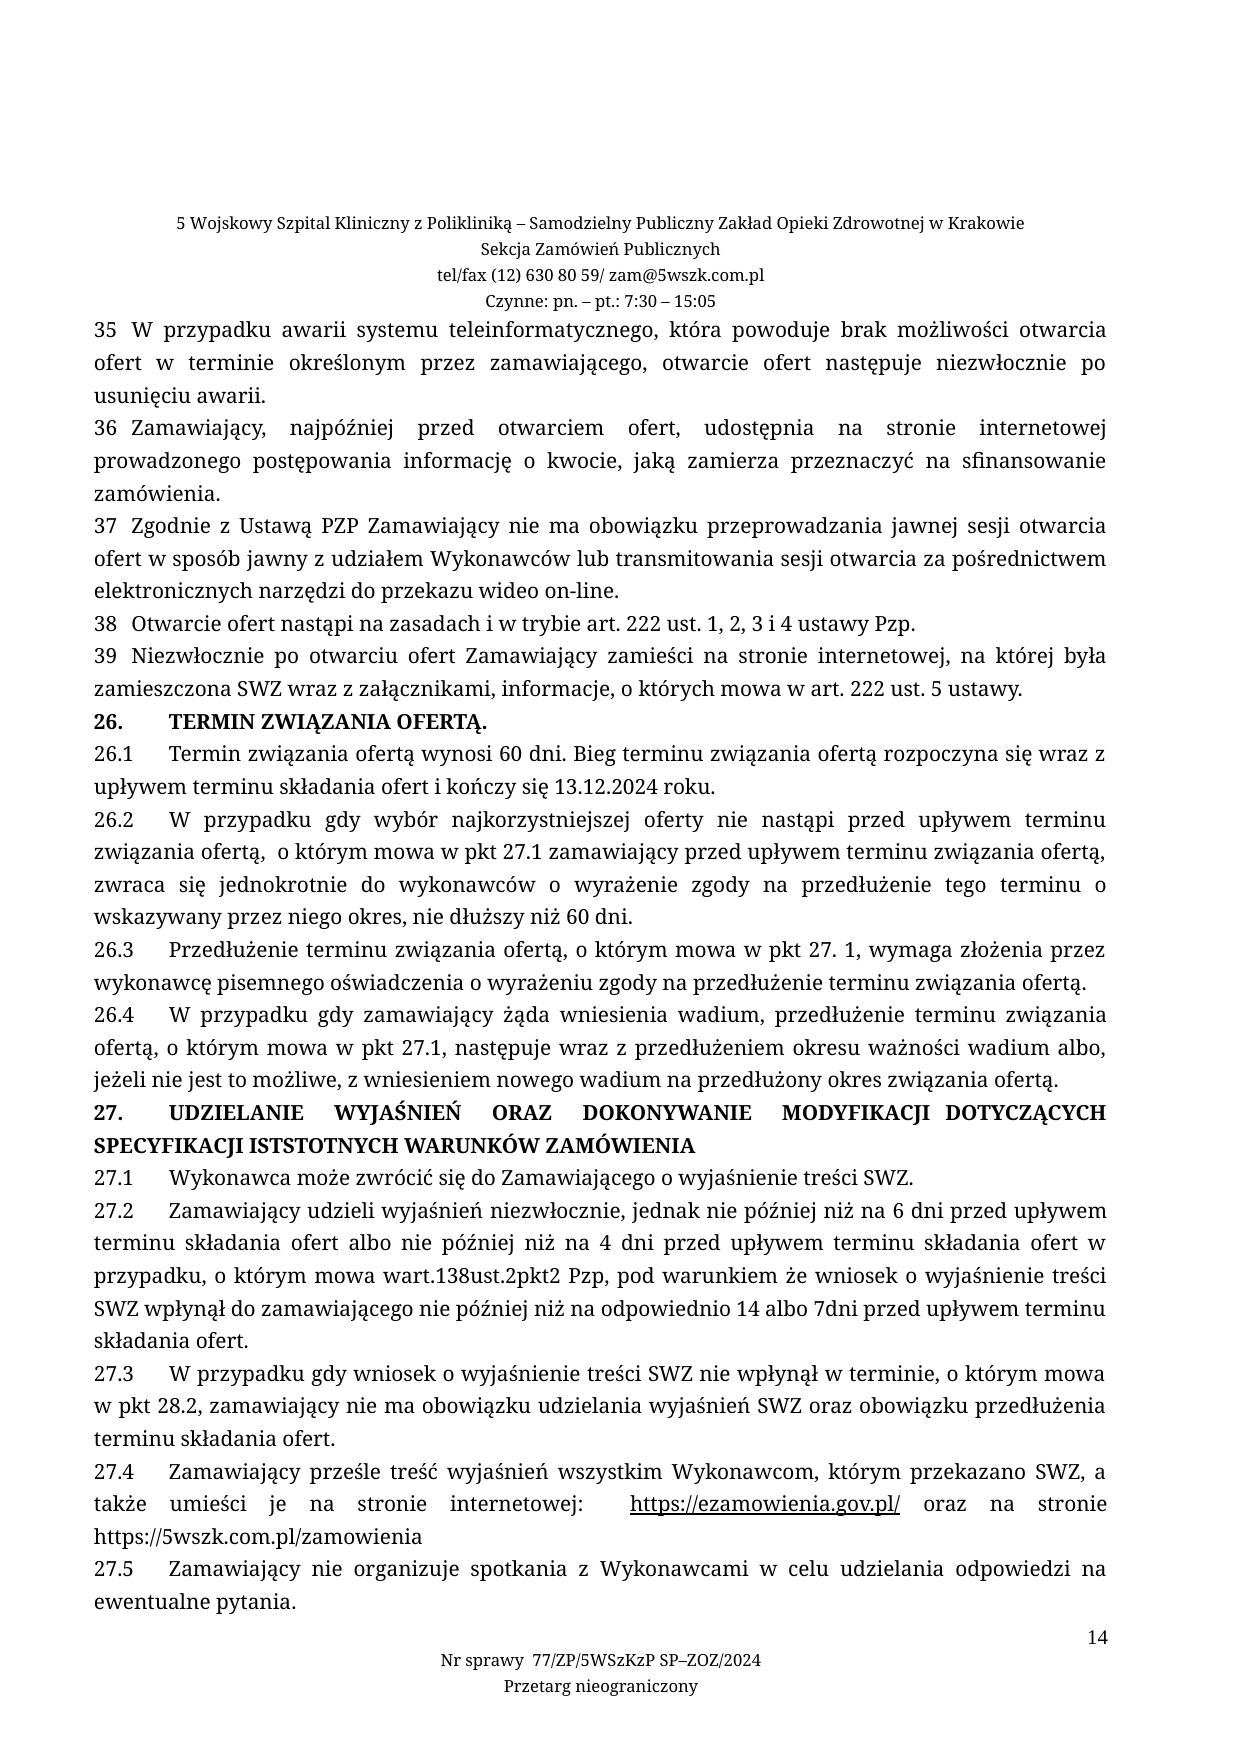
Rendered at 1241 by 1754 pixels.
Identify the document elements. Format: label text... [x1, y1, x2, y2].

list W przypadku gdy zamawiający żąda wniesienia wadium, przedłużenie terminu związania ofertą, o którym mowa w pkt 27.1, następuje wraz z przedłużeniem okresu ważności wadium albo, jeżeli nie jest to możliwe, z wniesieniem nowego wadium na przedłużony okres związania ofertą. [94, 1000, 1107, 1094]
list Niezwłocznie po otwarciu ofert Zamawiający zamieści na stronie internetowej, na której była zamieszczona SWZ wraz z załącznikami, informacje, o których mowa w art. 222 ust. 5 ustawy. [94, 642, 1107, 703]
list Termin związania ofertą wynosi 60 dni. Bieg terminu związania ofertą rozpoczyna się wraz z upływem terminu składania ofert i kończy się 13.12.2024 roku. [94, 739, 1107, 801]
list W przypadku gdy wniosek o wyjaśnienie treści SWZ nie wpłynął w terminie, o którym mowa w pkt 28.2, zamawiający nie ma obowiązku udzielania wyjaśnień SWZ oraz obowiązku przedłużenia terminu składania ofert. [94, 1359, 1107, 1453]
list Zamawiający udzieli wyjaśnień niezwłocznie, jednak nie później niż na 6 dni przed upływem terminu składania ofert albo nie później niż na 4 dni przed upływem terminu składania ofert w przypadku, o którym mowa wart.138ust.2pkt2 Pzp, pod warunkiem że wniosek o wyjaśnienie treści SWZ wpłynął do zamawiającego nie później niż na odpowiednio 14 albo 7dni przed upływem terminu składania ofert. [94, 1196, 1107, 1355]
text 27. UDZIELANIE WYJAŚNIEŃ ORAZ DOKONYWANIE MODYFIKACJI DOTYCZĄCYCH SPECYFIKACJI ISTSTOTNYCH WARUNKÓW ZAMÓWIENIA [94, 1098, 1107, 1159]
list Przedłużenie terminu związania ofertą, o którym mowa w pkt 27. 1, wymaga złożenia przez wykonawcę pisemnego oświadczenia o wyrażeniu zgody na przedłużenie terminu związania ofertą. [94, 935, 1107, 996]
list Zamawiający prześle treść wyjaśnień wszystkim Wykonawcom, którym przekazano SWZ, a także umieści je na stronie internetowej: https://ezamowienia.gov.pl/ oraz na stronie https://5wszk.com.pl/zamowienia [94, 1457, 1107, 1550]
list Zamawiający, najpóźniej przed otwarciem ofert, udostępnia na stronie internetowej prowadzonego postępowania informację o kwocie, jaką zamierza przeznaczyć na sfinansowanie zamówienia. [94, 413, 1107, 507]
list Otwarcie ofert nastąpi na zasadach i w trybie art. 222 ust. 1, 2, 3 i 4 ustawy Pzp. [94, 609, 1107, 637]
list Zgodnie z Ustawą PZP Zamawiający nie ma obowiązku przeprowadzania jawnej sesji otwarcia ofert w sposób jawny z udziałem Wykonawców lub transmitowania sesji otwarcia za pośrednictwem elektronicznych narzędzi do przekazu wideo on-line. [94, 511, 1107, 605]
list W przypadku awarii systemu teleinformatycznego, która powoduje brak możliwości otwarcia ofert w terminie określonym przez zamawiającego, otwarcie ofert następuje niezwłocznie po usunięciu awarii. [94, 316, 1107, 409]
text 26. TERMIN ZWIĄZANIA OFERTĄ. [94, 707, 1107, 735]
list Zamawiający nie organizuje spotkania z Wykonawcami w celu udzielania odpowiedzi na ewentualne pytania. [94, 1554, 1107, 1616]
list Wykonawca może zwrócić się do Zamawiającego o wyjaśnienie treści SWZ. [94, 1163, 1107, 1192]
list W przypadku gdy wybór najkorzystniejszej oferty nie nastąpi przed upływem terminu związania ofertą, o którym mowa w pkt 27.1 zamawiający przed upływem terminu związania ofertą, zwraca się jednokrotnie do wykonawców o wyrażenie zgody na przedłużenie tego terminu o wskazywany przez niego okres, nie dłuższy niż 60 dni. [94, 805, 1107, 931]
